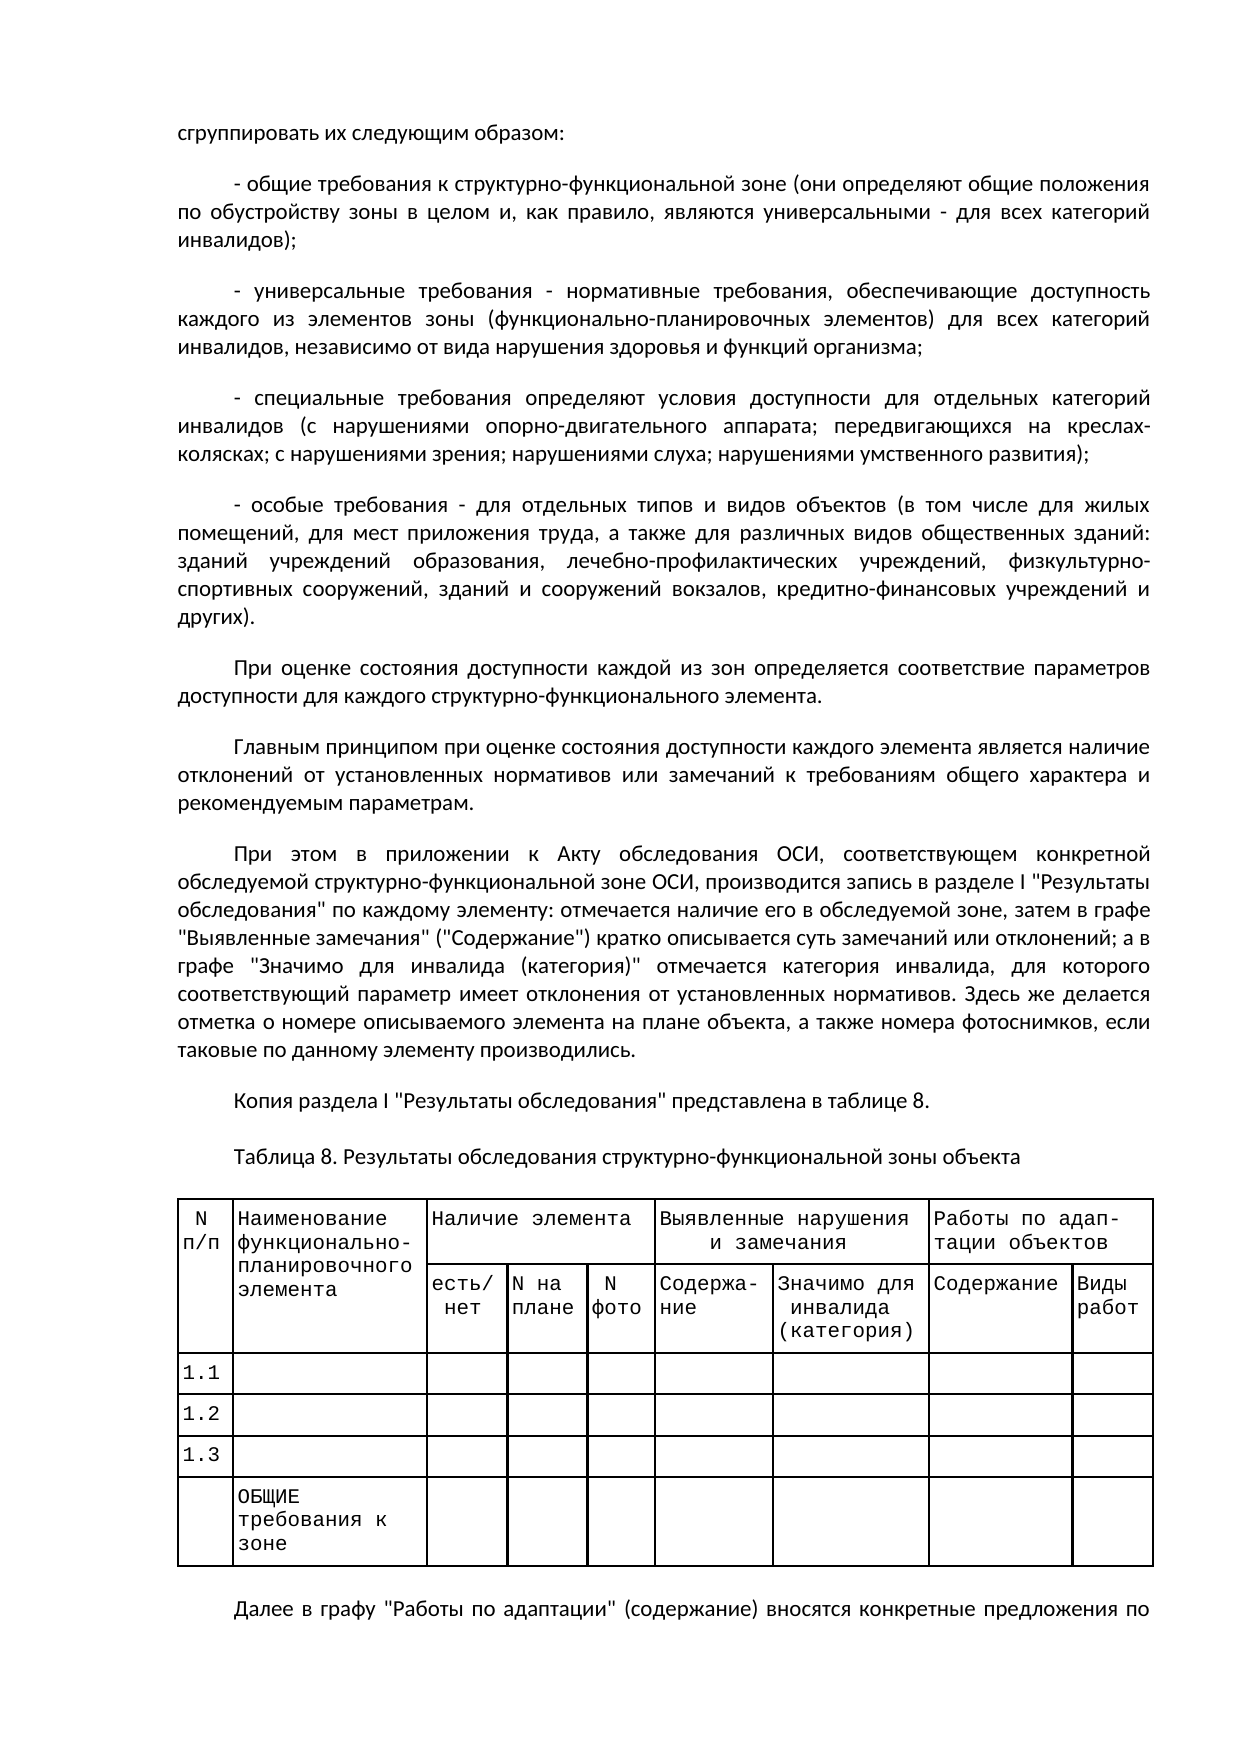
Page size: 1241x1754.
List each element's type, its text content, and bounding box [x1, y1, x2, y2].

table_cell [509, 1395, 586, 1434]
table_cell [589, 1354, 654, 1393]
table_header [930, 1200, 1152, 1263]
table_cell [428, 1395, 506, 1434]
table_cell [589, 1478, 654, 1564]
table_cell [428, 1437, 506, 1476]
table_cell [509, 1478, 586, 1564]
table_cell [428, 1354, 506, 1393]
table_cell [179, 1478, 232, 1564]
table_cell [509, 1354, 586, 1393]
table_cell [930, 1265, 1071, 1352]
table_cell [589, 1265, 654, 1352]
text - универсальные требования - нормативные требования, обеспечивающие доступность каждого из элементов зоны (функционально-планировочных элементов) для всех категорий инвалидов, независимо от вида нарушения здоровья и функций организма; [177, 276, 1152, 360]
text - общие требования к структурно-функциональной зоне (они определяют общие положения по обустройству зоны в целом и, как правило, являются универсальными - для всех категорий инвалидов); [177, 169, 1152, 253]
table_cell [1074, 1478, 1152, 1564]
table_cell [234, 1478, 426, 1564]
text При оценке состояния доступности каждой из зон определяется соответствие параметров доступности для каждого структурно-функционального элемента. [177, 653, 1152, 709]
text При этом в приложении к Акту обследования ОСИ, соответствующем конкретной обследуемой структурно-функциональной зоне ОСИ, производится запись в разделе I "Результаты обследования" по каждому элементу: отмечается наличие его в обследуемой зоне, затем в графе "Выявленные замечания" ("Содержание") кратко описывается суть замечаний или отклонений; а в графе "Значимо для инвалида (категория)" отмечается категория инвалида, для которого соответствующий параметр имеет отклонения от установленных нормативов. Здесь же делается отметка о номере описываемого элемента на плане объекта, а также номера фотоснимков, если таковые по данному элементу производились. [177, 839, 1152, 1063]
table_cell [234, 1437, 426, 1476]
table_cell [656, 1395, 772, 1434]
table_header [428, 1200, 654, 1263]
text Таблица 8. Результаты обследования структурно-функциональной зоны объекта [177, 1142, 1152, 1170]
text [177, 1594, 1152, 1623]
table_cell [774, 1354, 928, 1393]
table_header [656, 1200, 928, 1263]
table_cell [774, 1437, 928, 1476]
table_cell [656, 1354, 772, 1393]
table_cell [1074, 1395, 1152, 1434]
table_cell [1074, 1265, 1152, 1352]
text - особые требования - для отдельных типов и видов объектов (в том числе для жилых помещений, для мест приложения труда, а также для различных видов общественных зданий: зданий учреждений образования, лечебно-профилактических учреждений, физкультурно-спортивных сооружений, зданий и сооружений вокзалов, кредитно-финансовых учреждений и других). [177, 490, 1152, 630]
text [177, 118, 1152, 146]
text Главным принципом при оценке состояния доступности каждого элемента является наличие отклонений от установленных нормативов или замечаний к требованиям общего характера и рекомендуемым параметрам. [177, 732, 1152, 816]
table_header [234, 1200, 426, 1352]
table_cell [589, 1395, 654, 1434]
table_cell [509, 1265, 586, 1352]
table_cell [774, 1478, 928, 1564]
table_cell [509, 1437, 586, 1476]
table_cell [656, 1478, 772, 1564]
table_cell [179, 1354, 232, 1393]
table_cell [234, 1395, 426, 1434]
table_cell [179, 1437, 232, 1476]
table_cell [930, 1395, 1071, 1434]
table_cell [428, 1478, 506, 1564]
text Копия раздела I "Результаты обследования" представлена в таблице 8. [177, 1086, 1152, 1114]
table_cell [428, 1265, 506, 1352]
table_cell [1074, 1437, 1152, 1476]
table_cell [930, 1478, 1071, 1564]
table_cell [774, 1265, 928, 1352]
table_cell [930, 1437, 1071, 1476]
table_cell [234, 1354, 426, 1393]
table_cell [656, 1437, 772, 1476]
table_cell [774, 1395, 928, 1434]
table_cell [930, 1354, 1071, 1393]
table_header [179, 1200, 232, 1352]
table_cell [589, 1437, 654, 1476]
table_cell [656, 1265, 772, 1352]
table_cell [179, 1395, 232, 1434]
text - специальные требования определяют условия доступности для отдельных категорий инвалидов (с нарушениями опорно-двигательного аппарата; передвигающихся на креслах-колясках; с нарушениями зрения; нарушениями слуха; нарушениями умственного развития); [177, 383, 1152, 467]
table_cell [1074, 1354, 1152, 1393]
